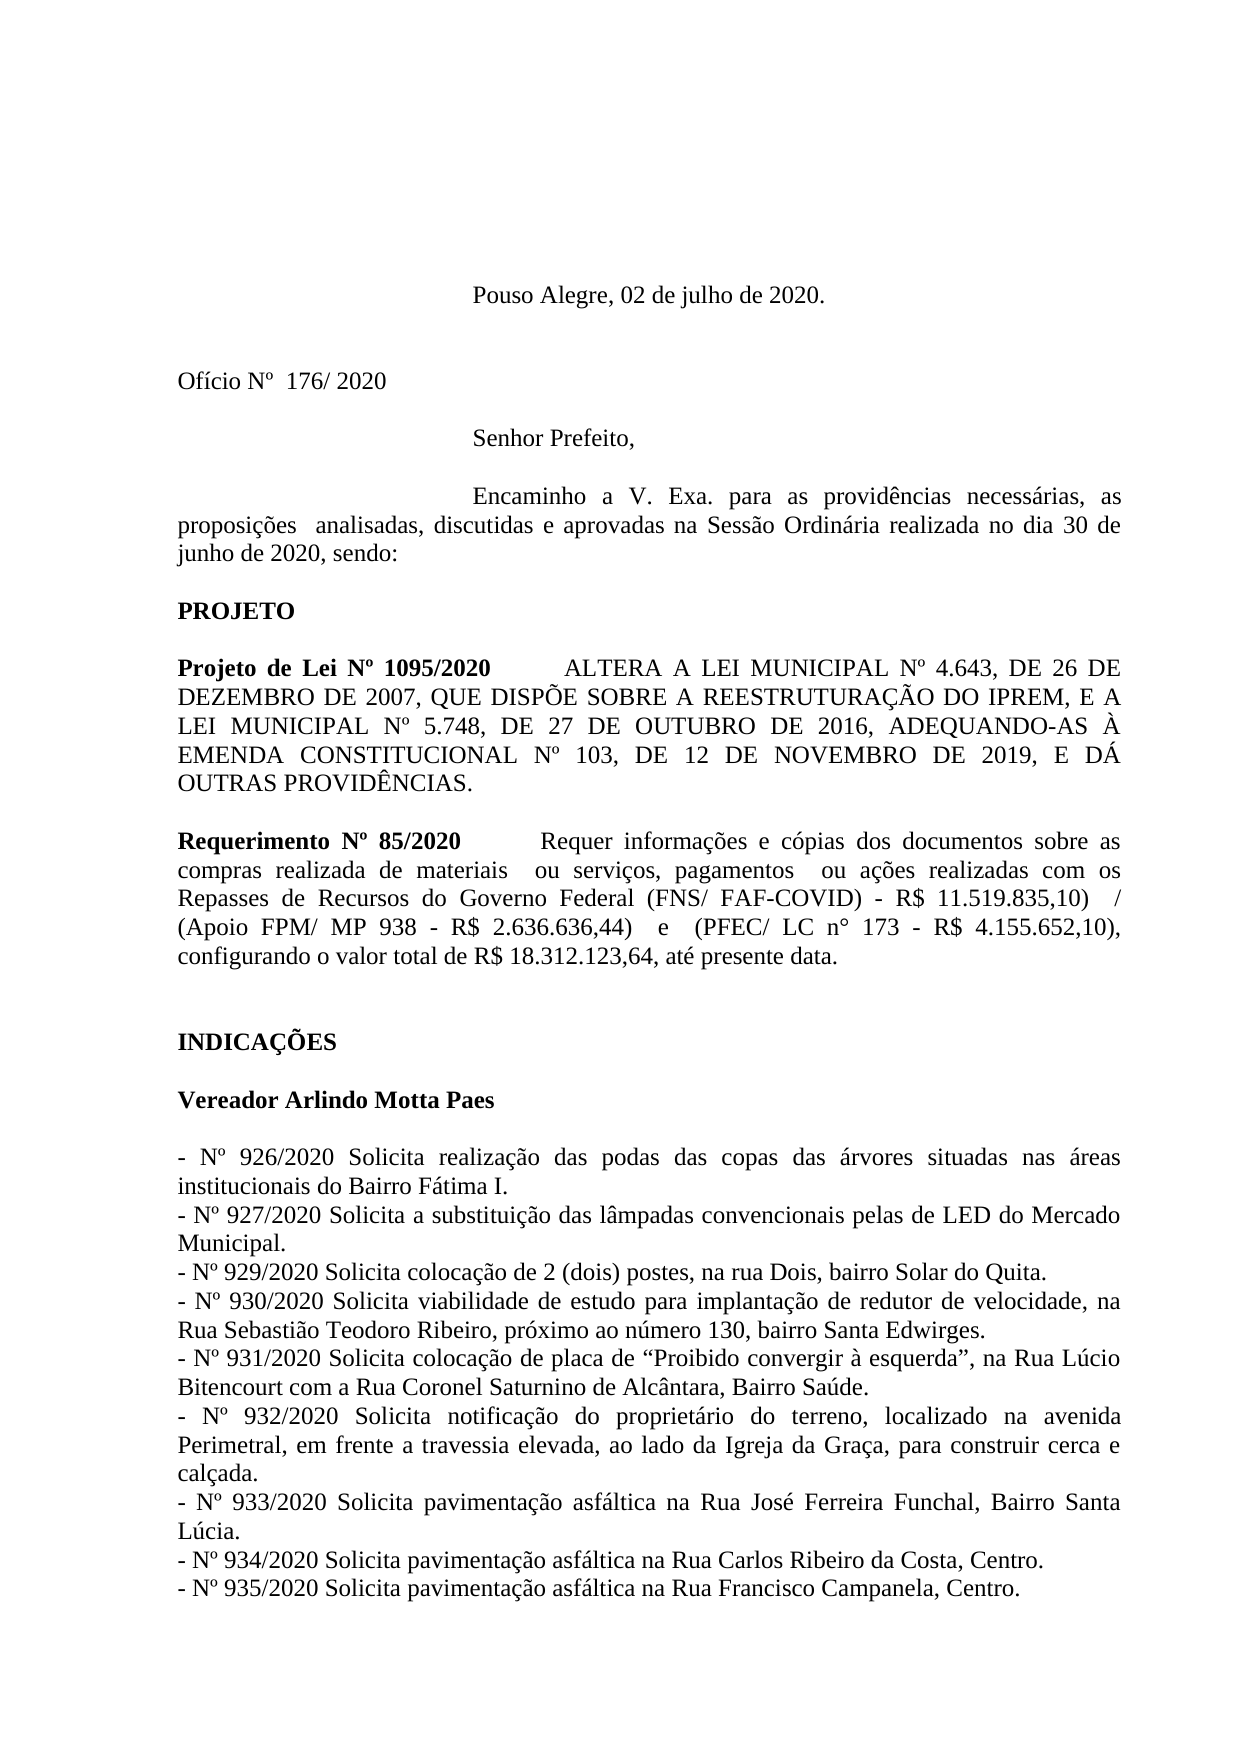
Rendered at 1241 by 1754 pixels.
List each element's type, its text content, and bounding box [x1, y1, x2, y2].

text Requerimento Nº 85/2020 Requer informações e cópias dos documentos sobre as compras realizada de materiais ou serviços, pagamentos ou ações realizadas com os Repasses de Recursos do Governo Federal (FNS/ FAF-COVID) - R$ 11.519.835,10) / (Apoio FPM/ MP 938 - R$ 2.636.636,44) e (PFEC/ LC n° 173 - R$ 4.155.652,10), configurando o valor total de R$ 18.312.123,64, até presente data. [177, 826, 1122, 970]
text Encaminho a V. Exa. para as providências necessárias, as proposições analisadas, discutidas e aprovadas na Sessão Ordinária realizada no dia 30 de junho de 2020, sendo: [177, 481, 1122, 567]
text - Nº 932/2020 Solicita notificação do proprietário do terreno, localizado na avenida Perimetral, em frente a travessia elevada, ao lado da Igreja da Graça, para construir cerca e calçada. [177, 1401, 1122, 1487]
text - Nº 931/2020 Solicita colocação de placa de “Proibido convergir à esquerda”, na Rua Lúcio Bitencourt com a Rua Coronel Saturnino de Alcântara, Bairro Saúde. [177, 1343, 1122, 1401]
text Ofício Nº 176/ 2020 [177, 366, 1122, 395]
text PROJETO [177, 596, 1122, 625]
text Projeto de Lei Nº 1095/2020 ALTERA A LEI MUNICIPAL Nº 4.643, DE 26 DE DEZEMBRO DE 2007, QUE DISPÕE SOBRE A REESTRUTURAÇÃO DO IPREM, E A LEI MUNICIPAL Nº 5.748, DE 27 DE OUTUBRO DE 2016, ADEQUANDO-AS À EMENDA CONSTITUCIONAL Nº 103, DE 12 DE NOVEMBRO DE 2019, E DÁ OUTRAS PROVIDÊNCIAS. [177, 653, 1122, 797]
text - Nº 929/2020 Solicita colocação de 2 (dois) postes, na rua Dois, bairro Solar do Quita. [177, 1257, 1122, 1286]
text Pouso Alegre, 02 de julho de 2020. [472, 280, 1122, 308]
text Senhor Prefeito, [472, 423, 1122, 452]
text - Nº 933/2020 Solicita pavimentação asfáltica na Rua José Ferreira Funchal, Bairro Santa Lúcia. [177, 1487, 1122, 1545]
text - Nº 930/2020 Solicita viabilidade de estudo para implantação de redutor de velocidade, na Rua Sebastião Teodoro Ribeiro, próximo ao número 130, bairro Santa Edwirges. [177, 1286, 1122, 1343]
text Vereador Arlindo Motta Paes [177, 1085, 1122, 1113]
text - Nº 935/2020 Solicita pavimentação asfáltica na Rua Francisco Campanela, Centro. [177, 1573, 1122, 1602]
text - Nº 926/2020 Solicita realização das podas das copas das árvores situadas nas áreas institucionais do Bairro Fátima I. [177, 1142, 1122, 1200]
text - Nº 934/2020 Solicita pavimentação asfáltica na Rua Carlos Ribeiro da Costa, Centro. [177, 1545, 1122, 1573]
text INDICAÇÕES [177, 1027, 1122, 1056]
text - Nº 927/2020 Solicita a substituição das lâmpadas convencionais pelas de LED do Mercado Municipal. [177, 1200, 1122, 1257]
